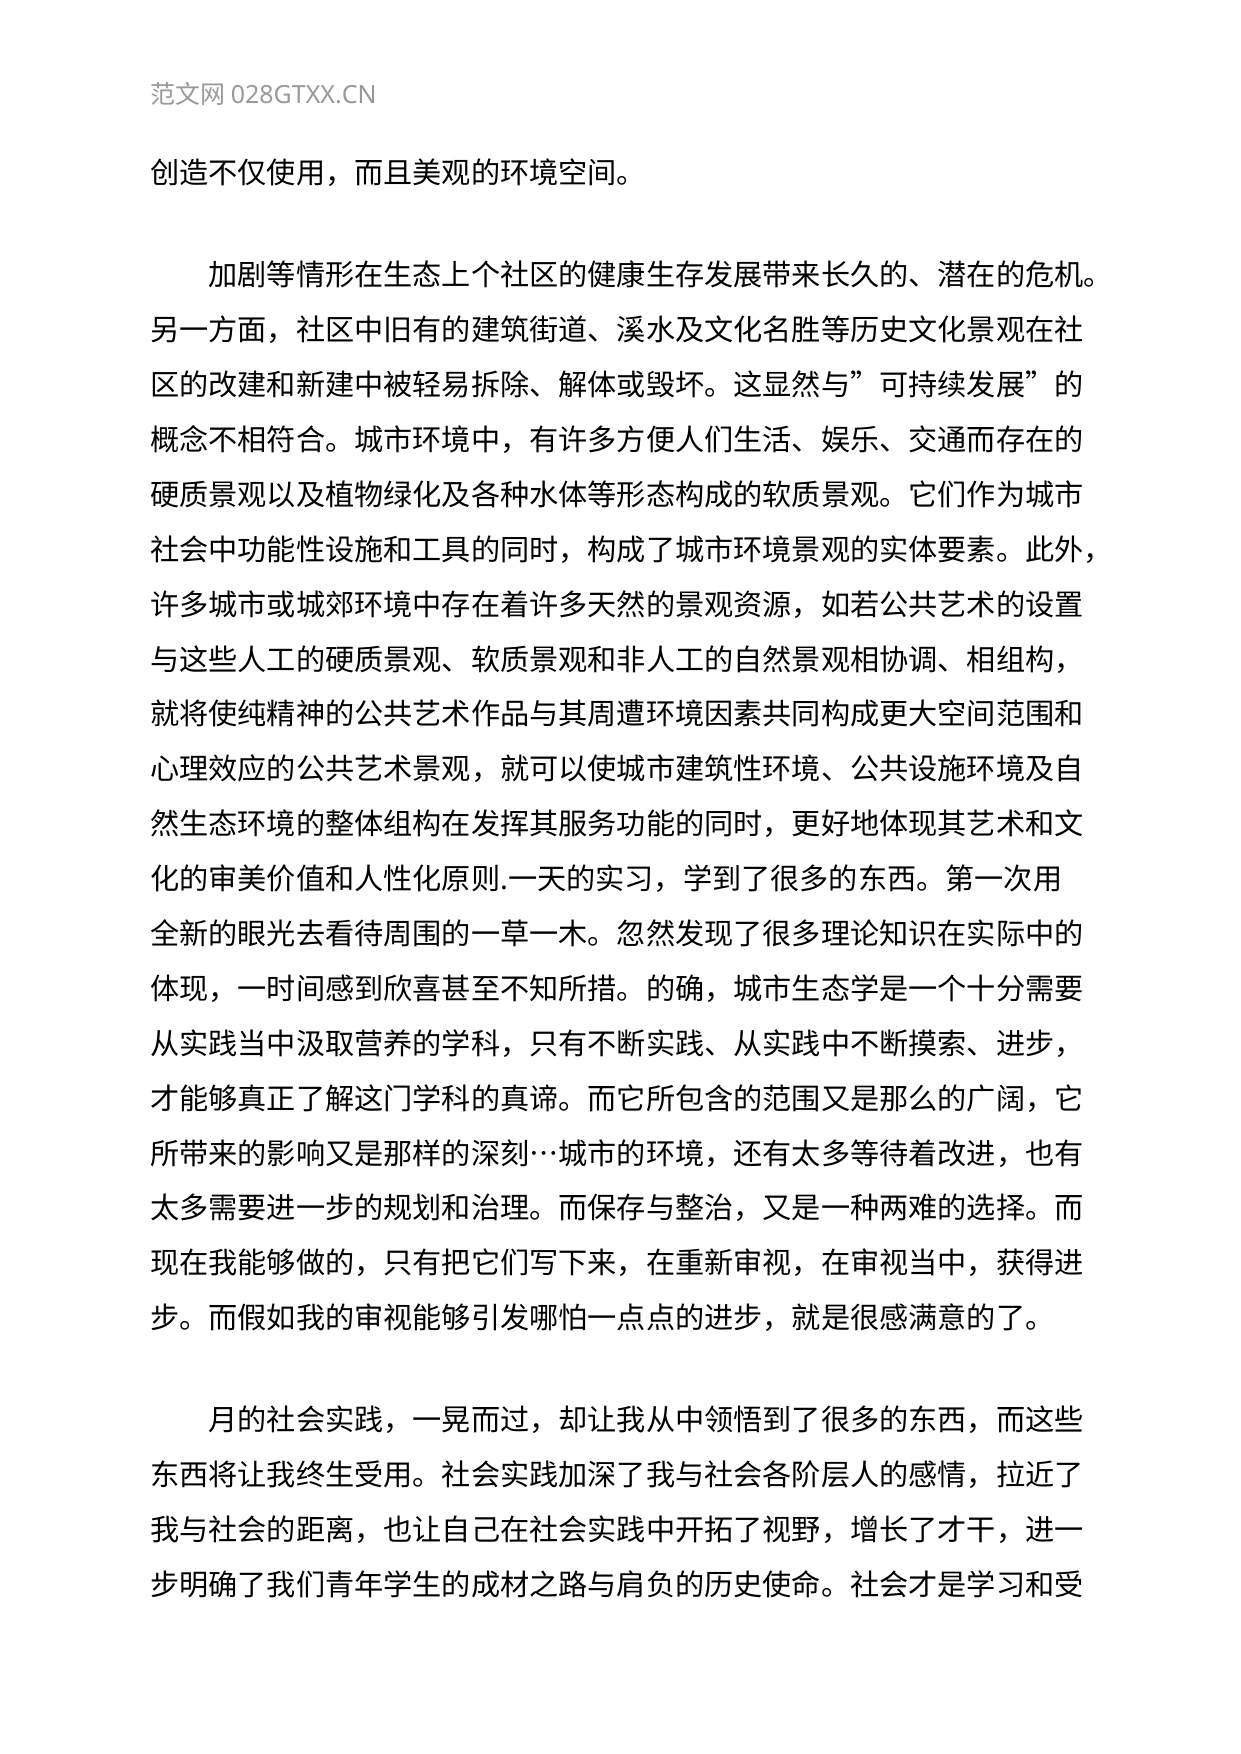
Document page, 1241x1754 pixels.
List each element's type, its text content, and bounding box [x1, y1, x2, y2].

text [150, 1397, 1090, 1604]
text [150, 150, 1090, 192]
text 加剧等情形在生态上个社区的健康生存发展带来长久的、潜在的危机。另一方面，社区中旧有的建筑街道、溪水及文化名胜等历史文化景观在社区的改建和新建中被轻易拆除、解体或毁坏。这显然与”可持续发展”的概念不相符合。城市环境中，有许多方便人们生活、娱乐、交通而存在的硬质景观以及植物绿化及各种水体等形态构成的软质景观。它们作为城市社会中功能性设施和工具的同时，构成了城市环境景观的实体要素。此外，许多城市或城郊环境中存在着许多天然的景观资源，如若公共艺术的设置与这些人工的硬质景观、软质景观和非人工的自然景观相协调、相组构，就将使纯精神的公共艺术作品与其周遭环境因素共同构成更大空间范围和心理效应的公共艺术景观，就可以使城市建筑性环境、公共设施环境及自然生态环境的整体组构在发挥其服务功能的同时，更好地体现其艺术和文化的审美价值和人性化原则.一天的实习，学到了很多的东西。第一次用全新的眼光去看待周围的一草一木。忽然发现了很多理论知识在实际中的体现，一时间感到欣喜甚至不知所措。的确，城市生态学是一个十分需要从实践当中汲取营养的学科，只有不断实践、从实践中不断摸索、进步，才能够真正了解这门学科的真谛。而它所包含的范围又是那么的广阔，它所带来的影响又是那样的深刻…城市的环境，还有太多等待着改进，也有太多需要进一步的规划和治理。而保存与整治，又是一种两难的选择。而现在我能够做的，只有把它们写下来，在重新审视，在审视当中，获得进步。而假如我的审视能够引发哪怕一点点的进步，就是很感满意的了。 [150, 252, 1090, 1337]
